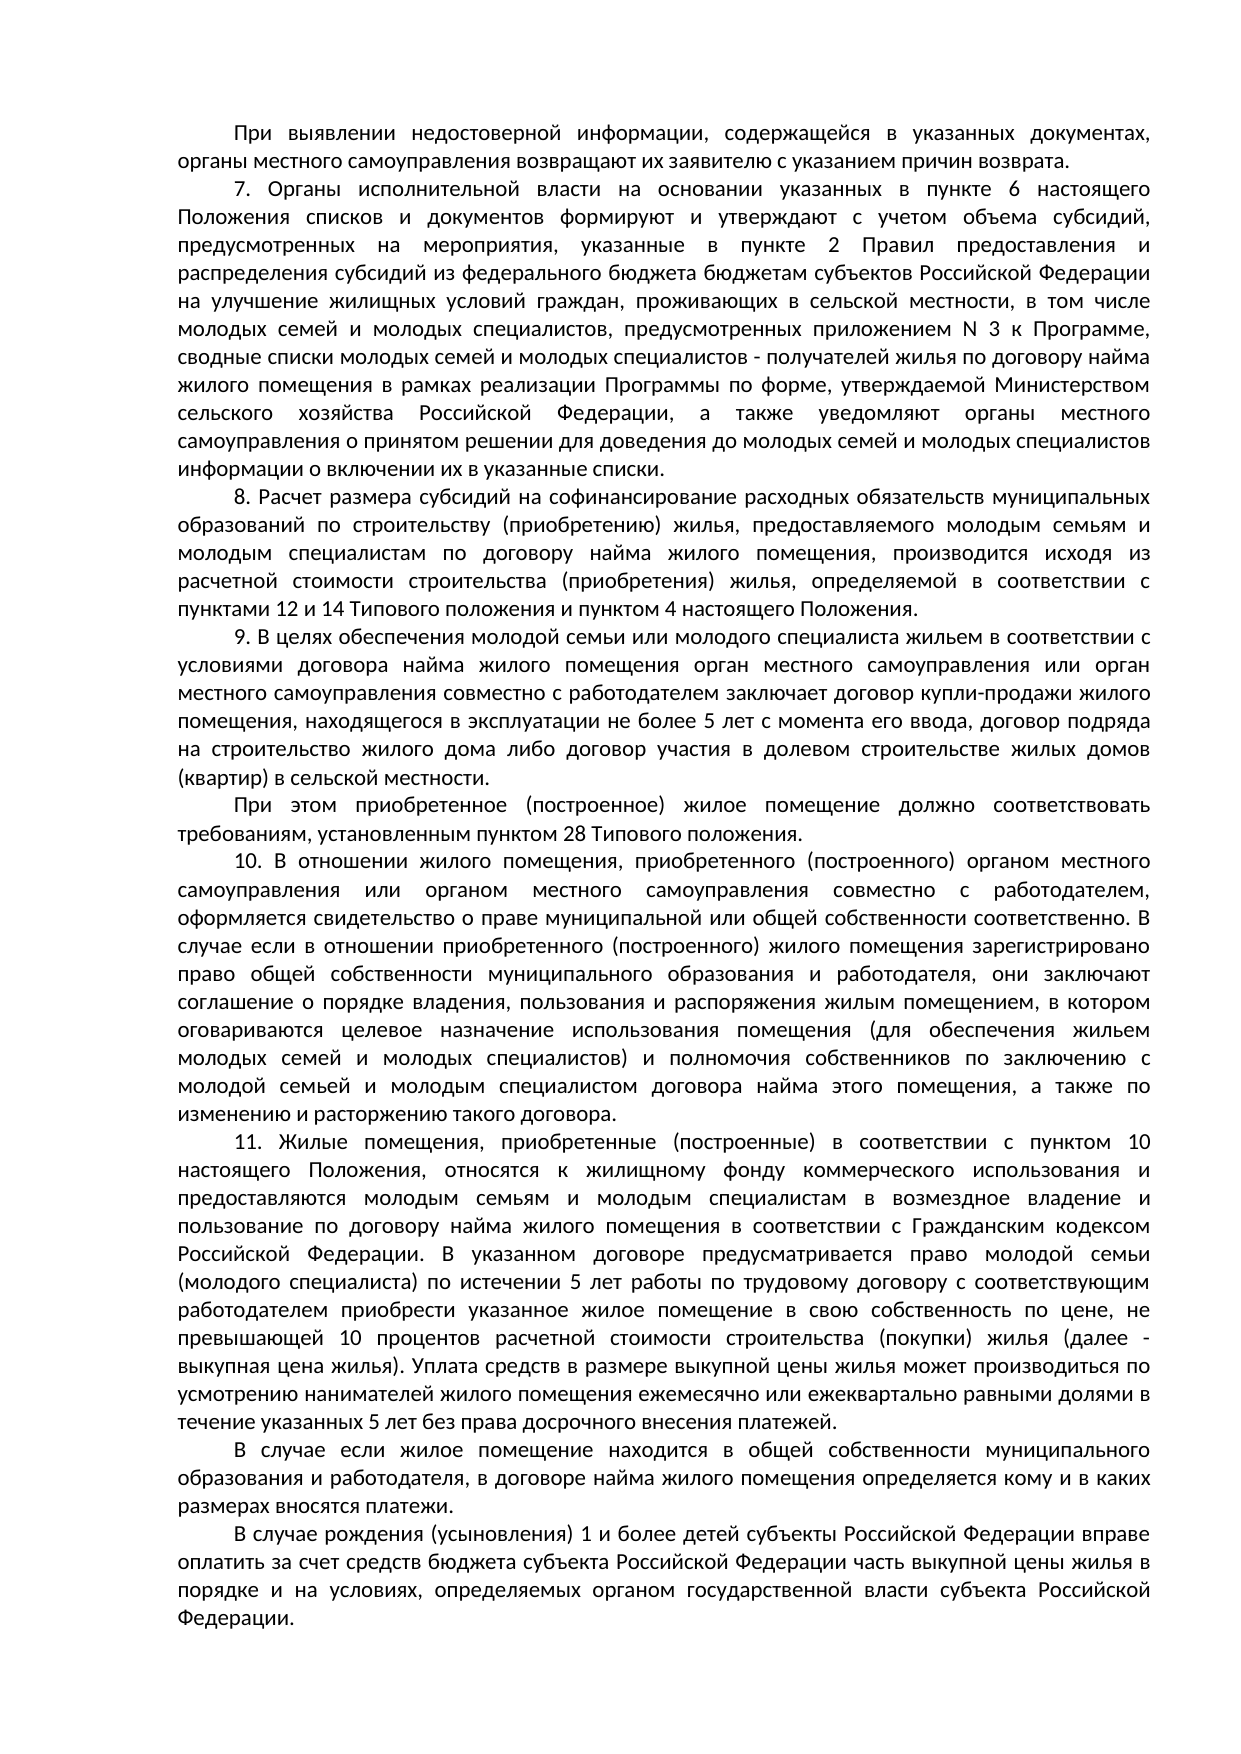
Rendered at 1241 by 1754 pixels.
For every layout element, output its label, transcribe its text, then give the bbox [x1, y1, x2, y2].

text 9. В целях обеспечения молодой семьи или молодого специалиста жильем в соответствии с условиями договора найма жилого помещения орган местного самоуправления или орган местного самоуправления совместно с работодателем заключает договор купли-продажи жилого помещения, находящегося в эксплуатации не более 5 лет с момента его ввода, договор подряда на строительство жилого дома либо договор участия в долевом строительстве жилых домов (квартир) в сельской местности. [177, 622, 1152, 791]
text При выявлении недостоверной информации, содержащейся в указанных документах, органы местного самоуправления возвращают их заявителю с указанием причин возврата. [177, 118, 1152, 174]
text 11. Жилые помещения, приобретенные (построенные) в соответствии с пунктом 10 настоящего Положения, относятся к жилищному фонду коммерческого использования и предоставляются молодым семьям и молодым специалистам в возмездное владение и пользование по договору найма жилого помещения в соответствии с Гражданским кодексом Российской Федерации. В указанном договоре предусматривается право молодой семьи (молодого специалиста) по истечении 5 лет работы по трудовому договору с соответствующим работодателем приобрести указанное жилое помещение в свою собственность по цене, не превышающей 10 процентов расчетной стоимости строительства (покупки) жилья (далее - выкупная цена жилья). Уплата средств в размере выкупной цены жилья может производиться по усмотрению нанимателей жилого помещения ежемесячно или ежеквартально равными долями в течение указанных 5 лет без права досрочного внесения платежей. [177, 1127, 1152, 1435]
text 8. Расчет размера субсидий на софинансирование расходных обязательств муниципальных образований по строительству (приобретению) жилья, предоставляемого молодым семьям и молодым специалистам по договору найма жилого помещения, производится исходя из расчетной стоимости строительства (приобретения) жилья, определяемой в соответствии с пунктами 12 и 14 Типового положения и пунктом 4 настоящего Положения. [177, 482, 1152, 622]
text При этом приобретенное (построенное) жилое помещение должно соответствовать требованиям, установленным пунктом 28 Типового положения. [177, 791, 1152, 847]
text 10. В отношении жилого помещения, приобретенного (построенного) органом местного самоуправления или органом местного самоуправления совместно с работодателем, оформляется свидетельство о праве муниципальной или общей собственности соответственно. В случае если в отношении приобретенного (построенного) жилого помещения зарегистрировано право общей собственности муниципального образования и работодателя, они заключают соглашение о порядке владения, пользования и распоряжения жилым помещением, в котором оговариваются целевое назначение использования помещения (для обеспечения жильем молодых семей и молодых специалистов) и полномочия собственников по заключению с молодой семьей и молодым специалистом договора найма этого помещения, а также по изменению и расторжению такого договора. [177, 847, 1152, 1127]
text В случае рождения (усыновления) 1 и более детей субъекты Российской Федерации вправе оплатить за счет средств бюджета субъекта Российской Федерации часть выкупной цены жилья в порядке и на условиях, определяемых органом государственной власти субъекта Российской Федерации. [177, 1519, 1152, 1631]
text В случае если жилое помещение находится в общей собственности муниципального образования и работодателя, в договоре найма жилого помещения определяется кому и в каких размерах вносятся платежи. [177, 1435, 1152, 1519]
text 7. Органы исполнительной власти на основании указанных в пункте 6 настоящего Положения списков и документов формируют и утверждают с учетом объема субсидий, предусмотренных на мероприятия, указанные в пункте 2 Правил предоставления и распределения субсидий из федерального бюджета бюджетам субъектов Российской Федерации на улучшение жилищных условий граждан, проживающих в сельской местности, в том числе молодых семей и молодых специалистов, предусмотренных приложением N 3 к Программе, сводные списки молодых семей и молодых специалистов - получателей жилья по договору найма жилого помещения в рамках реализации Программы по форме, утверждаемой Министерством сельского хозяйства Российской Федерации, а также уведомляют органы местного самоуправления о принятом решении для доведения до молодых семей и молодых специалистов информации о включении их в указанные списки. [177, 174, 1152, 482]
